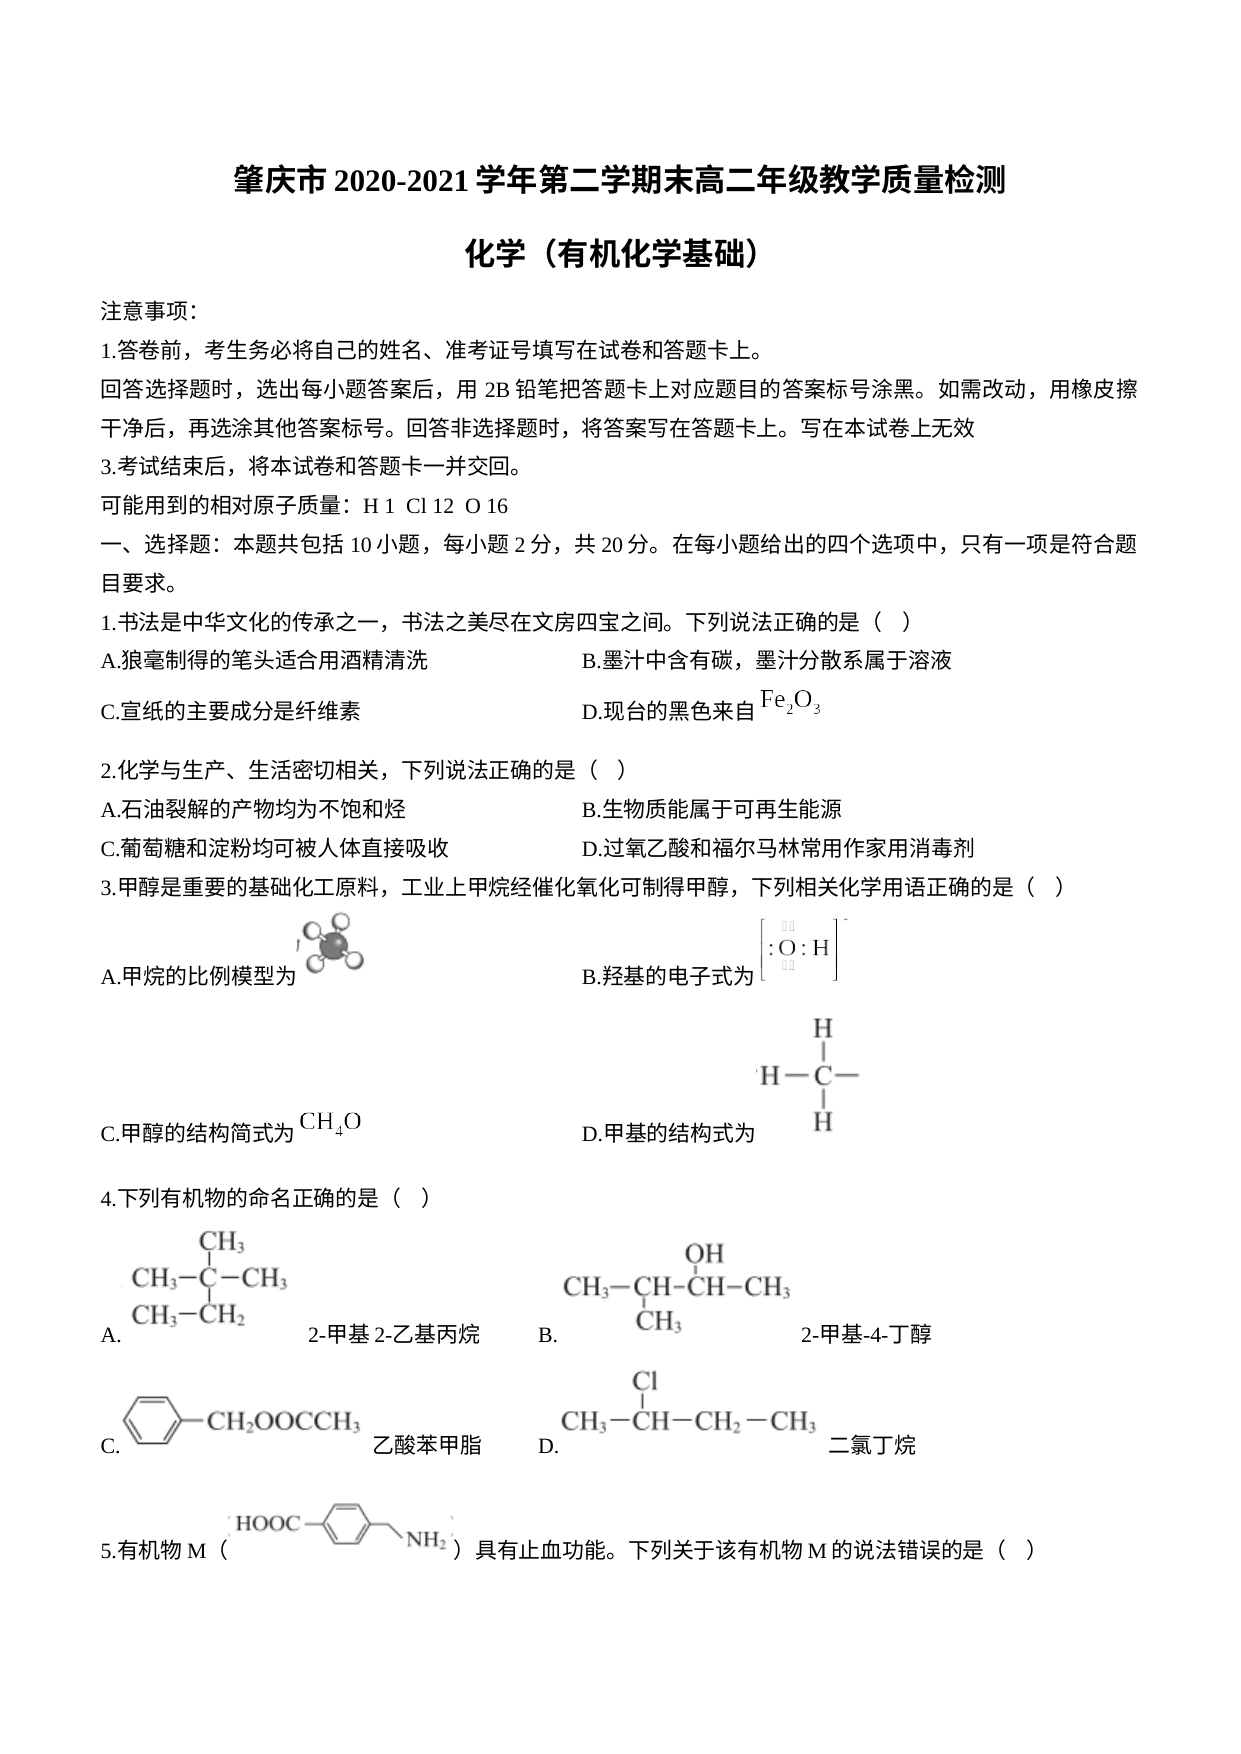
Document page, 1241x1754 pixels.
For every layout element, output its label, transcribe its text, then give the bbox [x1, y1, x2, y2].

text 回答选择题时，选出每小题答案后，用2B铅笔把答题卡上对应题目的答案标号涂黑。如需改动，用橡皮擦干净后，再选涂其他答案标号。回答非选择题时，将答案写在答题卡上。写在本试卷上无效 [100, 371, 1140, 443]
text 3.甲醇是重要的基础化工原料，工业上甲烷经催化氧化可制得甲醇，下列相关化学用语正确的是（ ） [100, 869, 1140, 902]
text C.甲醇的结构简式为 D.甲基的结构式为 [100, 1012, 1140, 1174]
text A.石油裂解的产物均为不饱和烃 B.生物质能属于可再生能源 [100, 792, 1140, 824]
text C.葡萄糖和淀粉均可被人体直接吸收 D.过氧乙酸和福尔马林常用作家用消毒剂 [100, 830, 1140, 863]
text 注意事项： [100, 294, 1140, 326]
picture [559, 1355, 824, 1454]
picture [121, 1222, 303, 1343]
text 肇庆市2020-2021学年第二学期末高二年级教学质量检测 [100, 146, 1140, 211]
text 1.书法是中华文化的传承之一，书法之美尽在文房四宝之间。下列说法正确的是（ ） [100, 604, 1140, 637]
text 3.考试结束后，将本试卷和答题卡一并交回。 [100, 449, 1140, 481]
text 4.下列有机物的命名正确的是（ ） [100, 1180, 1140, 1213]
picture [228, 1491, 454, 1559]
text 一、选择题：本题共包括10小题，每小题2分，共20分。在每小题给出的四个选项中，只有一项是符合题目要求。 [100, 526, 1140, 598]
text C.宣纸的主要成分是纤维素 D.现台的黑色来自 [100, 682, 1140, 747]
text 1.答卷前，考生务必将自己的姓名、准考证号填写在试卷和答题卡上。 [100, 332, 1140, 365]
picture [120, 1381, 368, 1454]
picture [558, 1219, 796, 1343]
text A.狼毫制得的笔头适合用酒精清洗 B.墨汁中含有碳，墨汁分散系属于溶液 [100, 643, 1140, 675]
text 可能用到的相对原子质量：H 1 Cl 12 O 16 [100, 488, 1140, 520]
picture [756, 1011, 874, 1142]
picture [296, 909, 372, 985]
text A.甲烷的比例模型为 B.羟基的电子式为 [100, 908, 1140, 1005]
text 化学（有机化学基础） [100, 220, 1140, 285]
text 2.化学与生产、生活密切相关，下列说法正确的是（ ） [100, 753, 1140, 785]
text 5.有机物M（）具有止血功能。下列关于该有机物M的说法错误的是（ ） [100, 1492, 1140, 1589]
